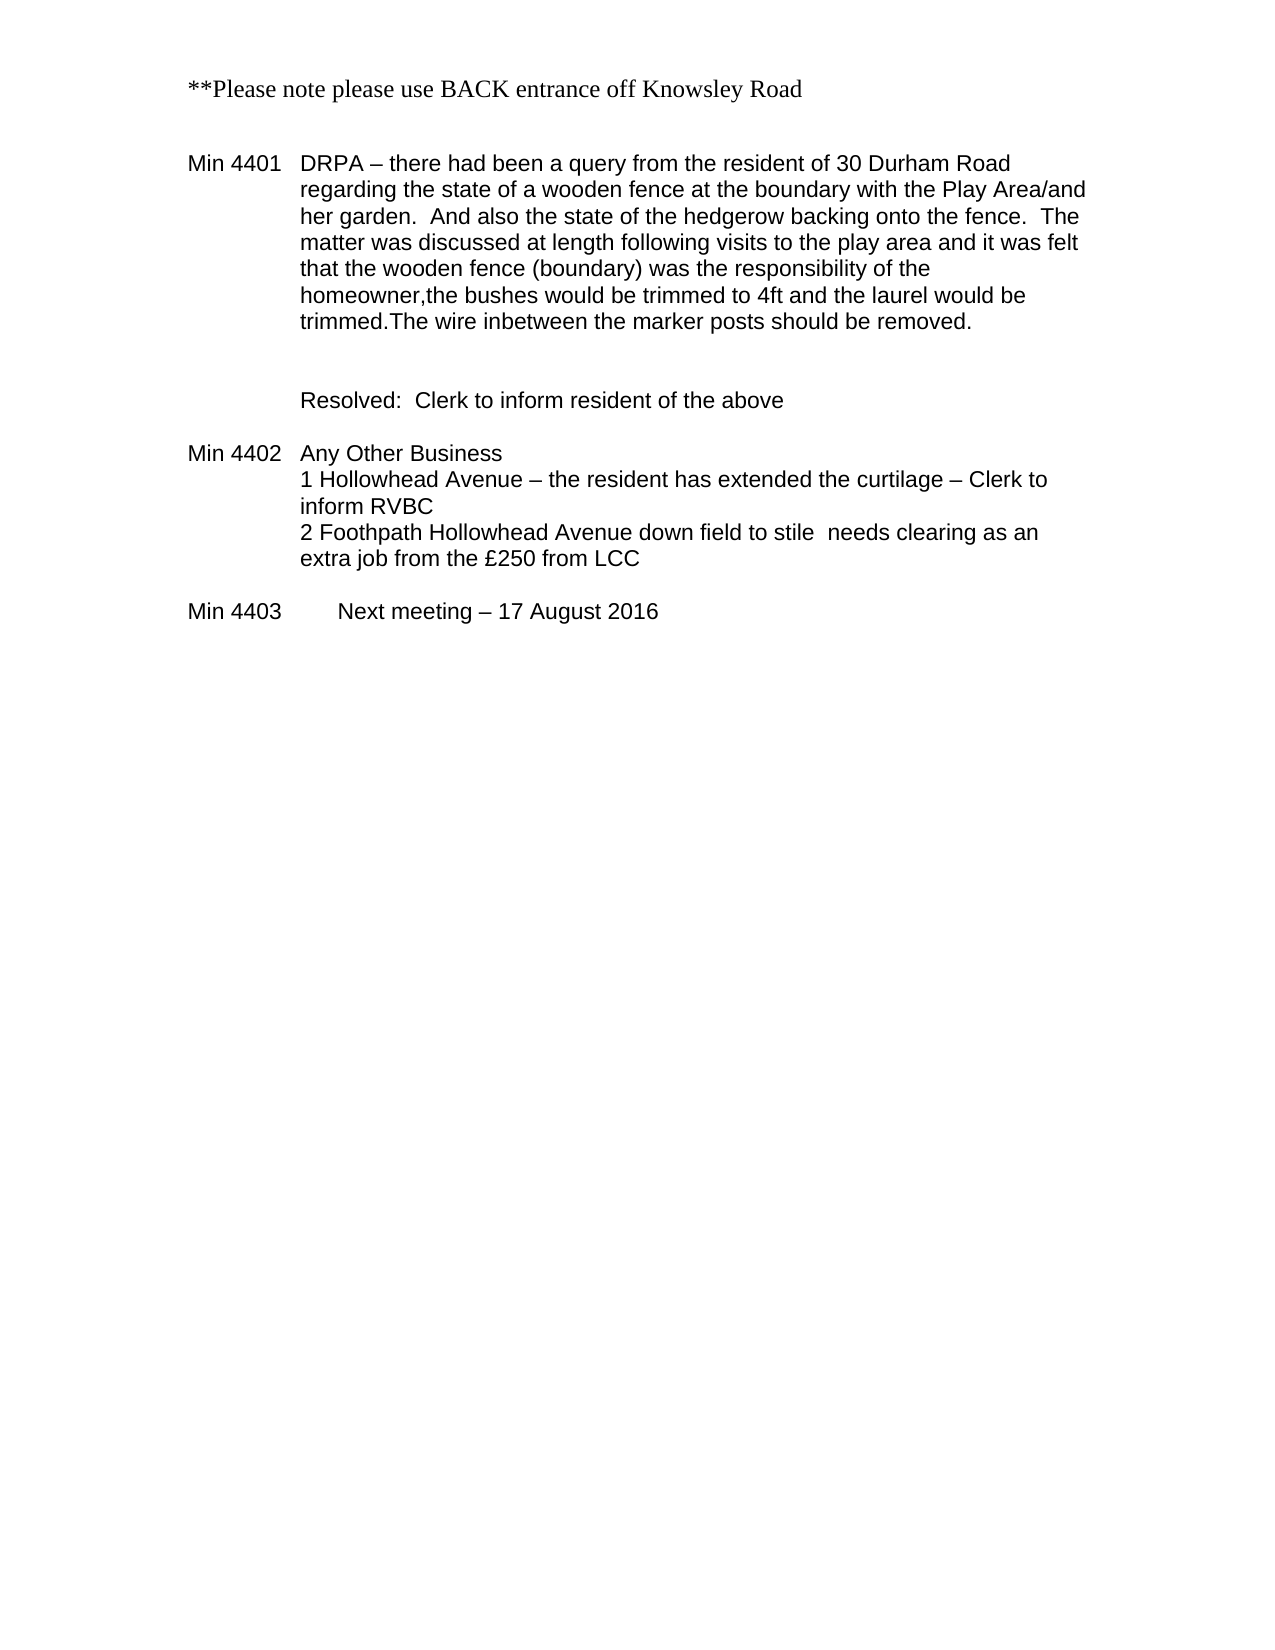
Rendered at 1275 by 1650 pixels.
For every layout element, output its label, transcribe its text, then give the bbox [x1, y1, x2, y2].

text 2 Foothpath Hollowhead Avenue down field to stile needs clearing as an extra job from the £250 from LCC [187, 519, 1087, 572]
text Resolved: Clerk to inform resident of the above [187, 387, 1087, 413]
text Min 4402 Any Other Business [187, 440, 1087, 466]
text Min 4403 Next meeting – 17 August 2016 [187, 598, 1087, 624]
text Min 4401 DRPA – there had been a query from the resident of 30 Durham Road regarding the state of a wooden fence at the boundary with the Play Area/and her garden. And also the state of the hedgerow backing onto the fence. The matter was discussed at length following visits to the play area and it was felt that the wooden fence (boundary) was the responsibility of the homeowner,the bushes would be trimmed to 4ft and the laurel would be trimmed.The wire inbetween the marker posts should be removed. [187, 150, 1087, 334]
text 1 Hollowhead Avenue – the resident has extended the curtilage – Clerk to inform RVBC [187, 466, 1087, 519]
